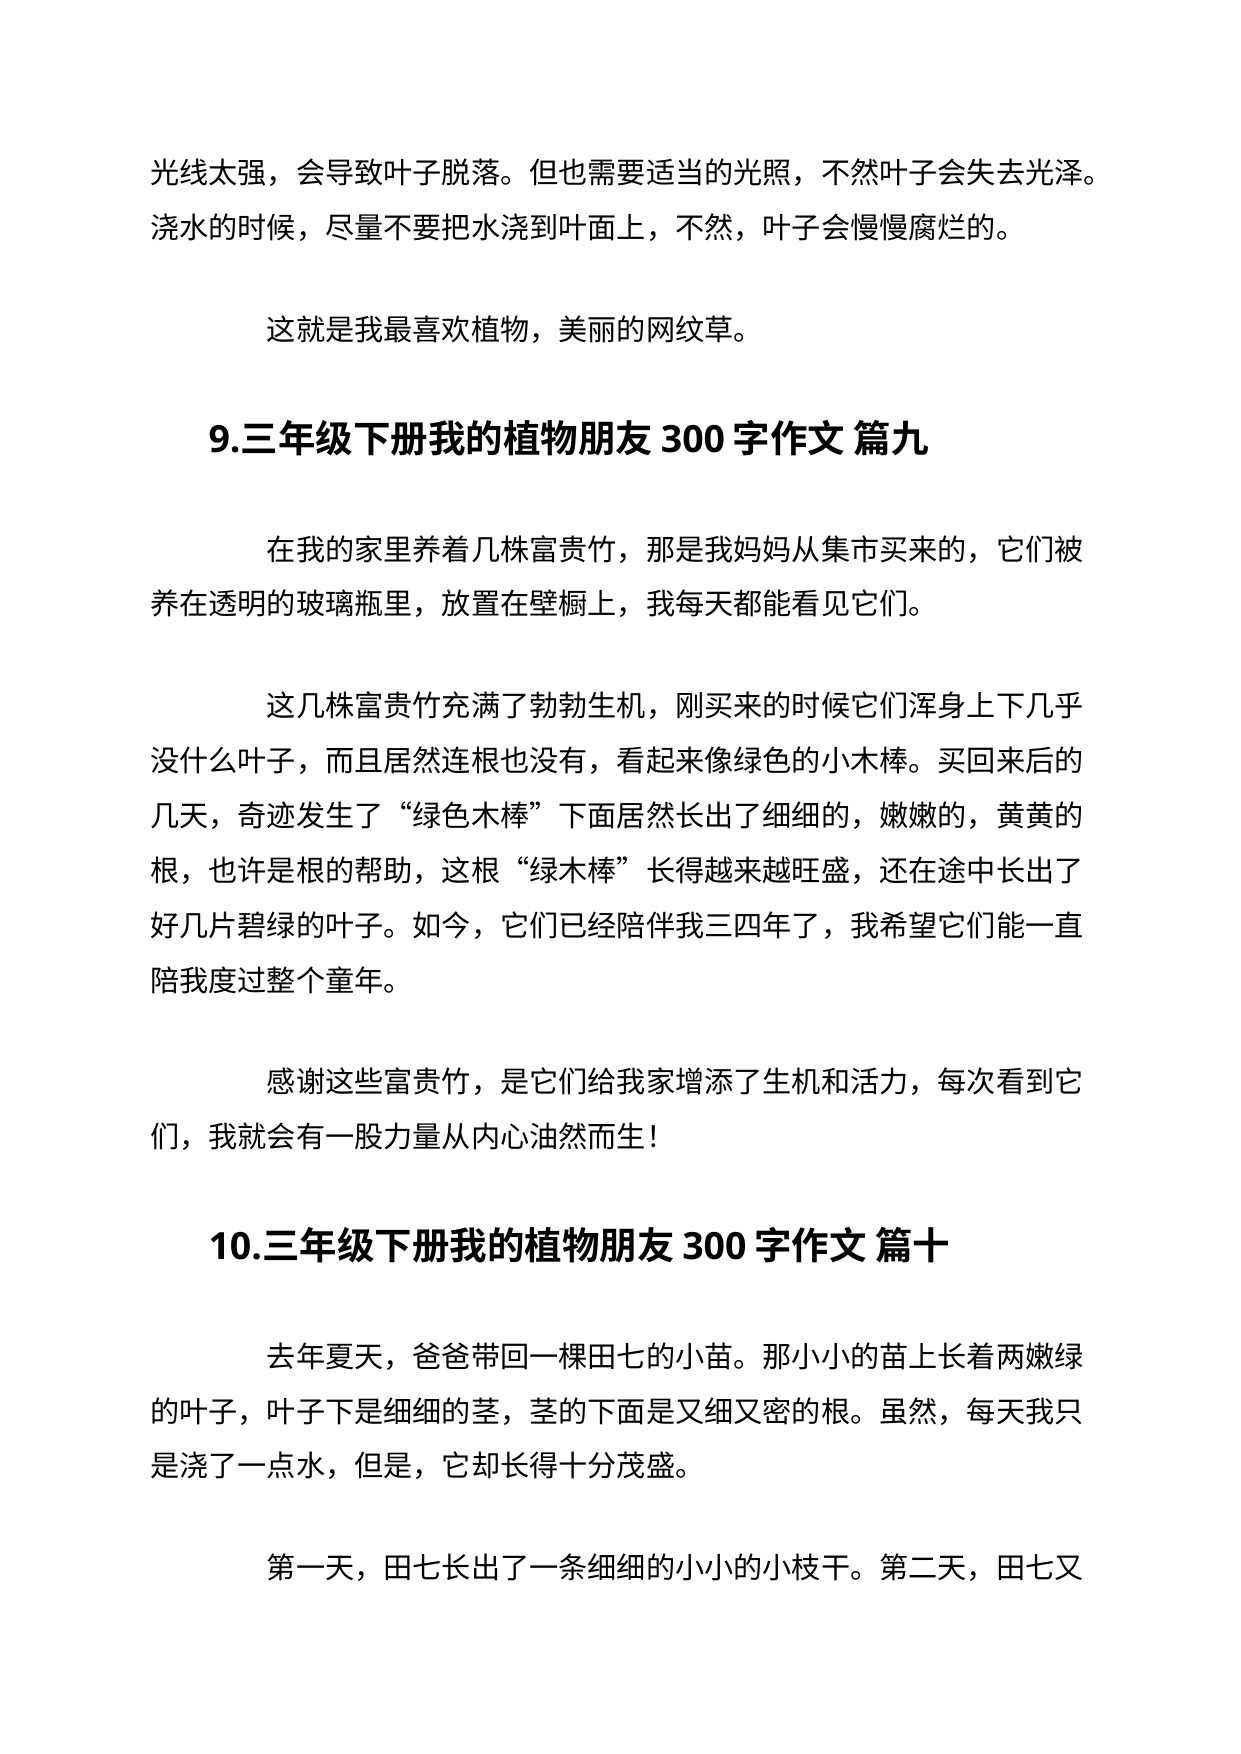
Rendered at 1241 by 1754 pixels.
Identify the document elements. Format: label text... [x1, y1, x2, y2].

text 这几株富贵竹充满了勃勃生机，刚买来的时候它们浑身上下几乎没什么叶子，而且居然连根也没有，看起来像绿色的小木棒。买回来后的几天，奇迹发生了“绿色木棒”下面居然长出了细细的，嫩嫩的，黄黄的根，也许是根的帮助，这根“绿木棒”长得越来越旺盛，还在途中长出了好几片碧绿的叶子。如今，它们已经陪伴我三四年了，我希望它们能一直陪我度过整个童年。 [150, 683, 1090, 999]
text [150, 150, 1090, 247]
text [150, 1545, 1090, 1587]
text 感谢这些富贵竹，是它们给我家增添了生机和活力，每次看到它们，我就会有一股力量从内心油然而生！ [150, 1059, 1090, 1156]
text 去年夏天，爸爸带回一棵田七的小苗。那小小的苗上长着两嫩绿的叶子，叶子下是细细的茎，茎的下面是又细又密的根。虽然，每天我只是浇了一点水，但是，它却长得十分茂盛。 [150, 1333, 1090, 1485]
text 10.三年级下册我的植物朋友300字作文 篇十 [150, 1216, 1090, 1270]
text 这就是我最喜欢植物，美丽的网纹草。 [150, 307, 1090, 349]
text 9.三年级下册我的植物朋友300字作文 篇九 [150, 408, 1090, 463]
text 在我的家里养着几株富贵竹，那是我妈妈从集市买来的，它们被养在透明的玻璃瓶里，放置在壁橱上，我每天都能看见它们。 [150, 526, 1090, 623]
